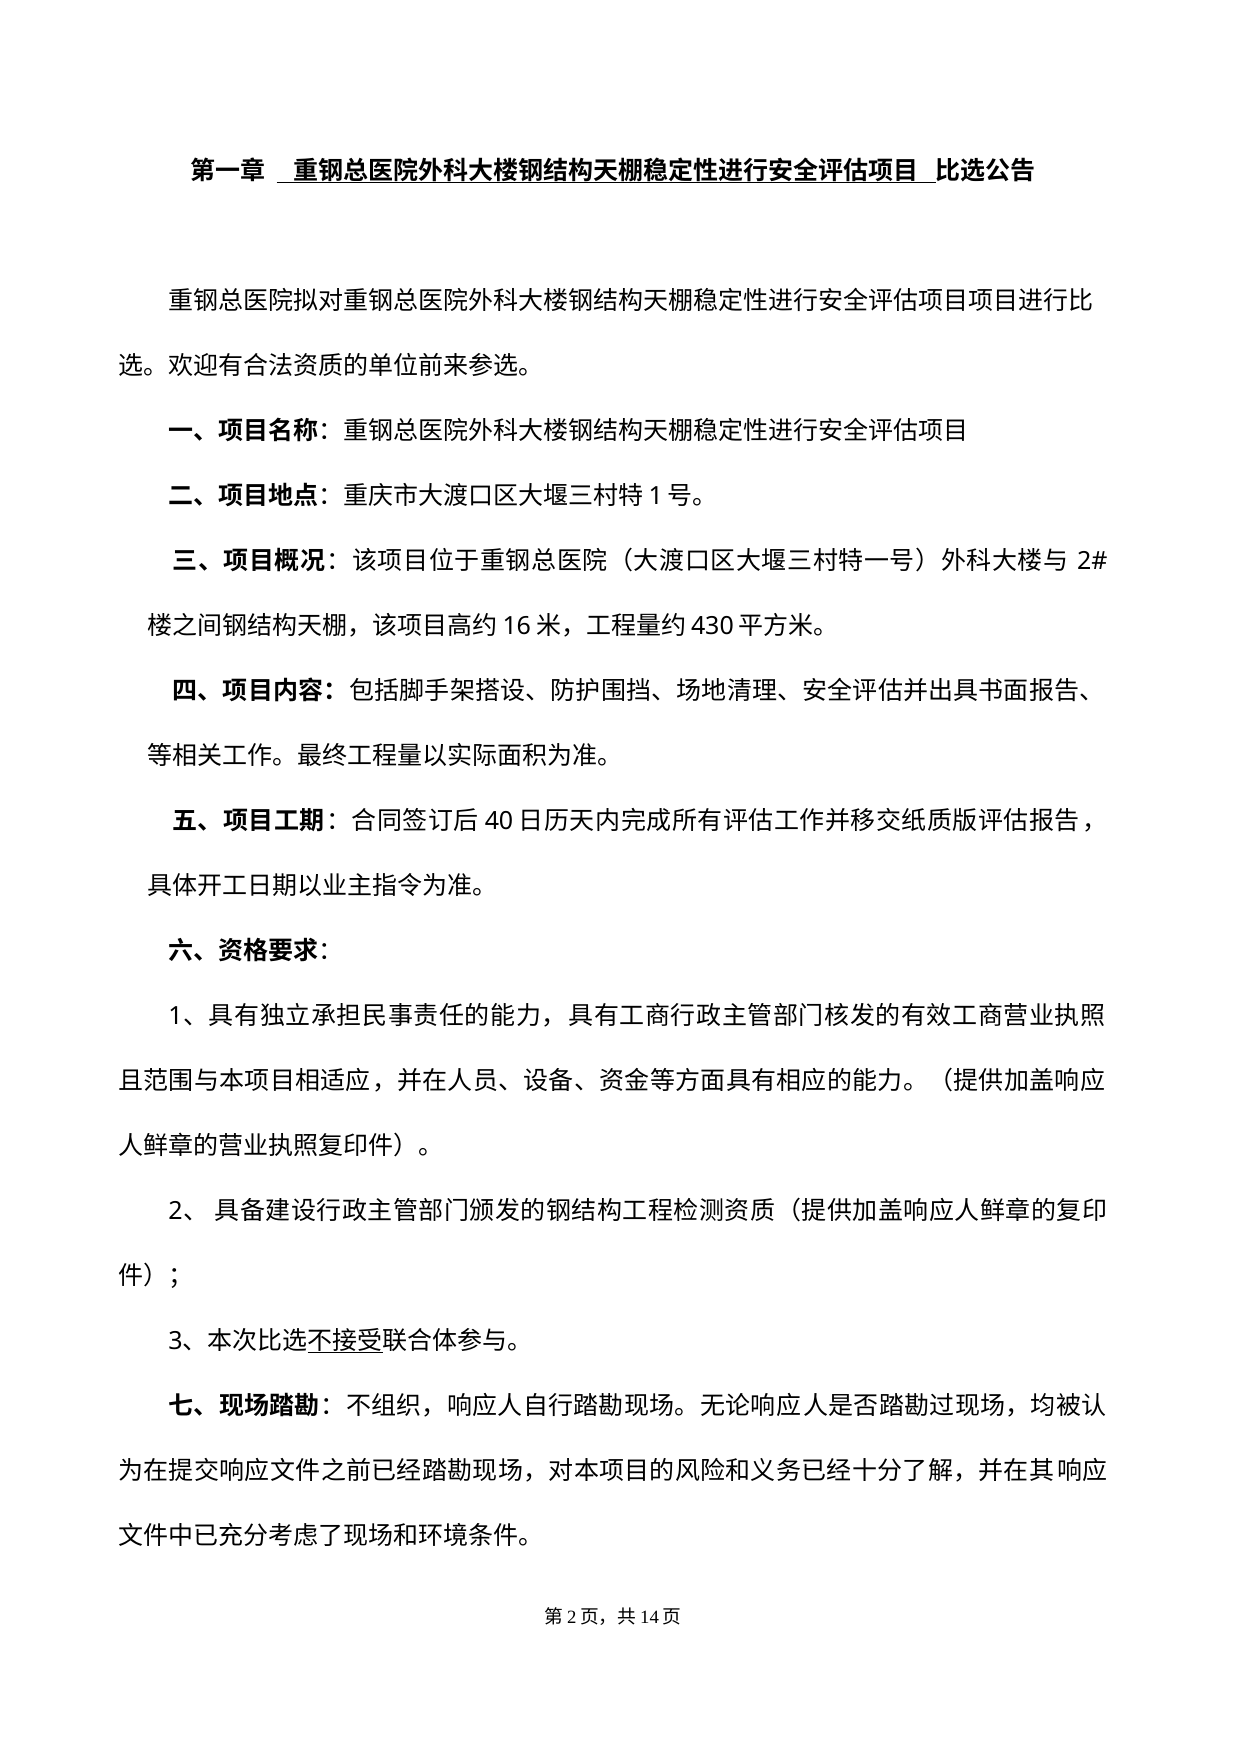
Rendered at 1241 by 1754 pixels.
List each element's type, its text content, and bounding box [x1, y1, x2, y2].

text 五、项目工期：合同签订后40日历天内完成所有评估工作并移交纸质版评估报告，具体开工日期以业主指令为准。 [147, 786, 1107, 916]
text 1、具有独立承担民事责任的能力，具有工商行政主管部门核发的有效工商营业执照且范围与本项目相适应，并在人员、设备、资金等方面具有相应的能力。（提供加盖响应人鲜章的营业执照复印件）。 [118, 981, 1107, 1176]
text 三、项目概况：该项目位于重钢总医院（大渡口区大堰三村特一号）外科大楼与2#楼之间钢结构天棚，该项目高约16米，工程量约430平方米。 [147, 526, 1107, 656]
text 二、项目地点：重庆市大渡口区大堰三村特1号。 [118, 461, 1107, 526]
text 六、资格要求： [118, 916, 1107, 981]
text 2、 具备建设行政主管部门颁发的钢结构工程检测资质（提供加盖响应人鲜章的复印件）； [118, 1176, 1107, 1306]
text 3、本次比选不接受联合体参与。 [118, 1306, 1107, 1371]
text 七、现场踏勘：不组织，响应人自行踏勘现场。无论响应人是否踏勘过现场，均被认为在提交响应文件之前已经踏勘现场，对本项目的风险和义务已经十分了解，并在其响应文件中已充分考虑了现场和环境条件。 [118, 1371, 1107, 1566]
text 第一章 重钢总医院外科大楼钢结构天棚稳定性进行安全评估项目 比选公告 [118, 136, 1107, 201]
text 重钢总医院拟对重钢总医院外科大楼钢结构天棚稳定性进行安全评估项目项目进行比选。欢迎有合法资质的单位前来参选。 [118, 266, 1107, 396]
text 一、项目名称：重钢总医院外科大楼钢结构天棚稳定性进行安全评估项目 [118, 396, 1107, 461]
text 四、项目内容：包括脚手架搭设、防护围挡、场地清理、安全评估并出具书面报告、等相关工作。最终工程量以实际面积为准。 [147, 656, 1107, 786]
